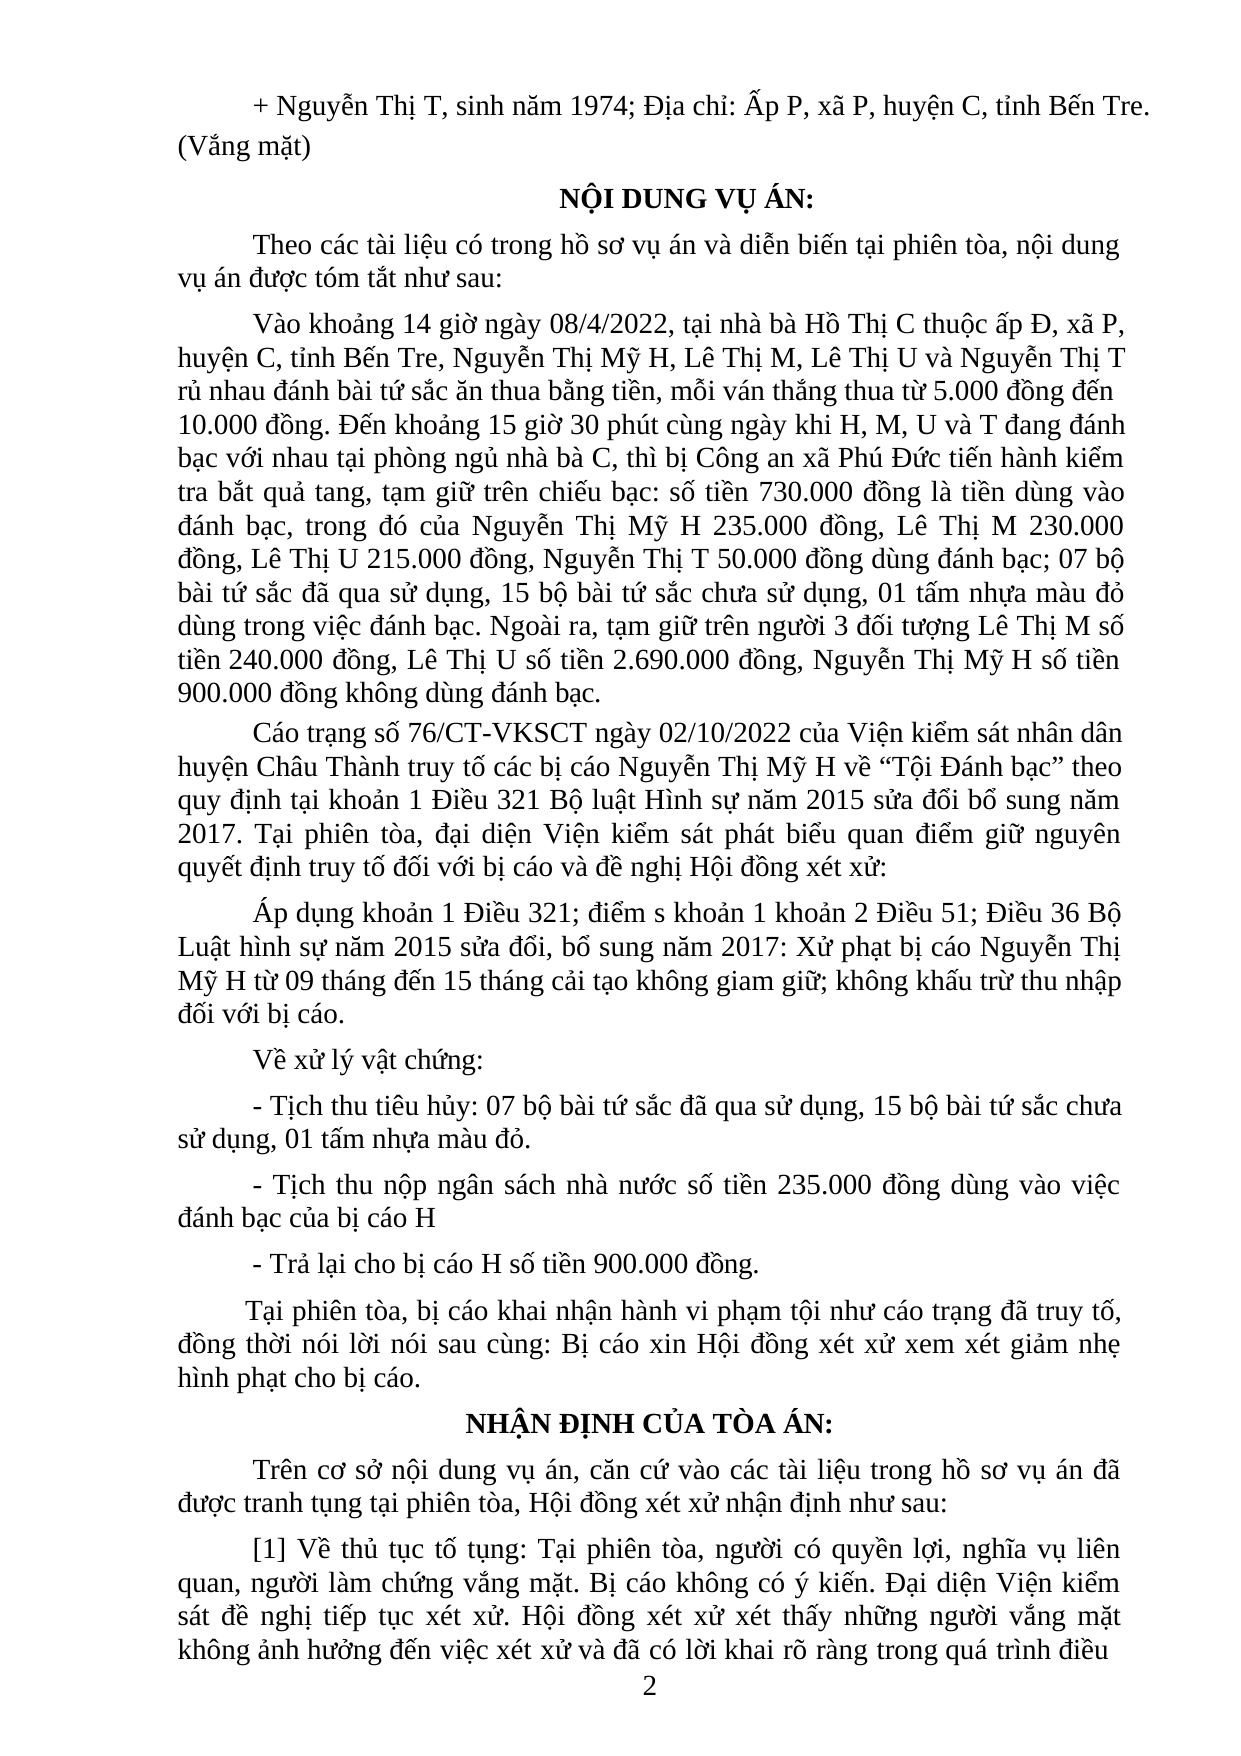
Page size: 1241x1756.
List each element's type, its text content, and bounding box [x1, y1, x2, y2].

subtitle NHẬN ĐỊNH CỦA TÒA ÁN: [298, 1406, 1002, 1440]
text + Nguyễn Thị T, sinh năm 1974; Địa chỉ: Ấp P, xã P, huyện C, tỉnh Bến Tre. (Vắng mặt) [177, 88, 1157, 161]
text Áp dụng khoản 1 Điều 321; điểm s khoản 1 khoản 2 Điều 51; Điều 36 Bộ Luật hình sự năm 2015 sửa đổi, bổ sung năm 2017: Xử phạt bị cáo Nguyễn Thị Mỹ H từ 09 tháng đến 15 tháng cải tạo không giam giữ; không khấu trừ thu nhập đối với bị cáo. [177, 896, 1123, 1030]
text Về xử lý vật chứng: [252, 1042, 1157, 1076]
list Về thủ tục tố tụng: Tại phiên tòa, người có quyền lợi, nghĩa vụ liên quan, người làm chứng vắng mặt. Bị cáo không có ý kiến. Đại diện Viện kiểm sát đề nghị tiếp tục xét xử. Hội đồng xét xử xét thấy những người vắng mặt không ảnh hưởng đến việc xét xử và đã có lời khai rõ ràng trong quá trình điều [177, 1531, 1122, 1666]
text Vào khoảng 14 giờ ngày 08/4/2022, tại nhà bà Hồ Thị C thuộc ấp Đ, xã P, huyện C, tỉnh Bến Tre, Nguyễn Thị Mỹ H, Lê Thị M, Lê Thị U và Nguyễn Thị T rủ nhau đánh bài tứ sắc ăn thua bằng tiền, mỗi ván thắng thua từ 5.000 đồng đến [177, 306, 1126, 407]
text Cáo trạng số 76/CT-VKSCT ngày 02/10/2022 của Viện kiểm sát nhân dân huyện Châu Thành truy tố các bị cáo Nguyễn Thị Mỹ H về “Tội Đánh bạc” theo quy định tại khoản 1 Điều 321 Bộ luật Hình sự năm 2015 sửa đổi bổ sung năm 2017. Tại phiên tòa, đại diện Viện kiểm sát phát biểu quan điểm giữ nguyên quyết định truy tố đối với bị cáo và đề nghị Hội đồng xét xử: [177, 715, 1122, 883]
text Tại phiên tòa, bị cáo khai nhận hành vi phạm tội như cáo trạng đã truy tố, đồng thời nói lời nói sau cùng: Bị cáo xin Hội đồng xét xử xem xét giảm nhẹ hình phạt cho bị cáo. [177, 1293, 1123, 1393]
list Trả lại cho bị cáo H số tiền 900.000 đồng. [252, 1247, 1157, 1280]
list Tịch thu tiêu hủy: 07 bộ bài tứ sắc đã qua sử dụng, 15 bộ bài tứ sắc chưa sử dụng, 01 tấm nhựa màu đỏ. [177, 1088, 1122, 1155]
list Tịch thu nộp ngân sách nhà nước số tiền 235.000 đồng dùng vào việc đánh bạc của bị cáo H [177, 1167, 1121, 1234]
text Theo các tài liệu có trong hồ sơ vụ án và diễn biến tại phiên tòa, nội dung vụ án được tóm tắt như sau: [177, 227, 1122, 294]
text 900.000 đồng không dùng đánh bạc. [177, 676, 1157, 709]
text Trên cơ sở nội dung vụ án, căn cứ vào các tài liệu trong hồ sơ vụ án đã được tranh tụng tại phiên tòa, Hội đồng xét xử nhận định như sau: [177, 1452, 1121, 1519]
text 10.000 đồng. Đến khoảng 15 giờ 30 phút cùng ngày khi H, M, U và T đang đánh bạc với nhau tại phòng ngủ nhà bà C, thì bị Công an xã Phú Đức tiến hành kiểm tra bắt quả tang, tạm giữ trên chiếu bạc: số tiền 730.000 đồng là tiền dùng vào đánh bạc, trong đó của Nguyễn Thị Mỹ H 235.000 đồng, Lê Thị M 230.000 đồng, Lê Thị U 215.000 đồng, Nguyễn Thị T 50.000 đồng dùng đánh bạc; 07 bộ bài tứ sắc đã qua sử dụng, 15 bộ bài tứ sắc chưa sử dụng, 01 tấm nhựa màu đỏ dùng trong việc đánh bạc. Ngoài ra, tạm giữ trên người 3 đối tượng Lê Thị M số tiền 240.000 đồng, Lê Thị U số tiền 2.690.000 đồng, Nguyễn Thị Mỹ H số tiền [177, 407, 1126, 675]
subtitle NỘI DUNG VỤ ÁN: [298, 181, 1076, 215]
